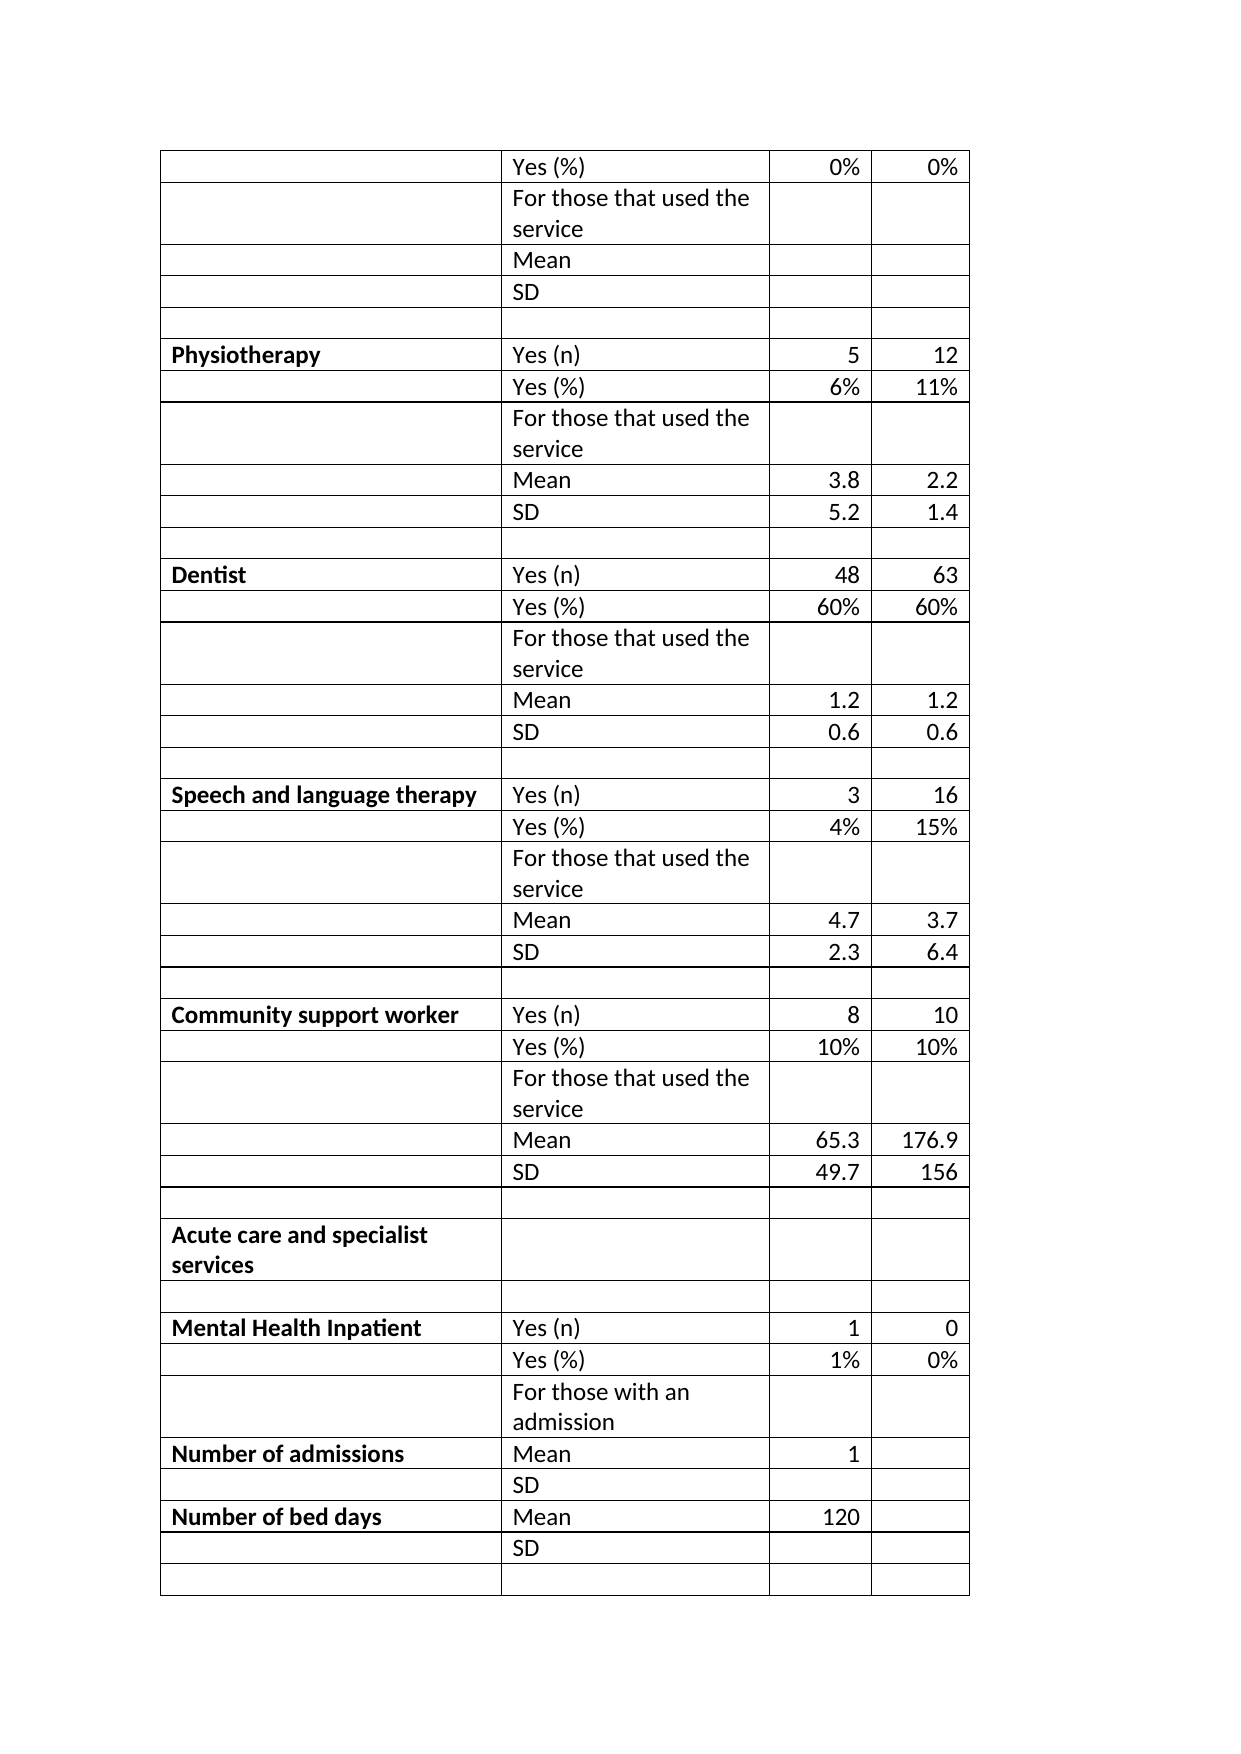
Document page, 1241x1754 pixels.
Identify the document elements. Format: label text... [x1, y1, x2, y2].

table_cell SD [502, 276, 769, 307]
table_cell 4.7 [770, 904, 871, 935]
table_cell [161, 528, 501, 558]
table_cell [872, 1062, 969, 1123]
table_cell 0.6 [872, 716, 969, 747]
table_cell 15% [872, 811, 969, 841]
table_cell [161, 1031, 501, 1061]
table_cell Mean [502, 1124, 769, 1155]
table_cell [872, 1376, 969, 1437]
table_cell 176.9 [872, 1124, 969, 1155]
table_cell [502, 308, 769, 338]
table_cell [161, 1376, 501, 1437]
table_cell [161, 904, 501, 935]
table_cell [770, 842, 871, 903]
table_cell [770, 245, 871, 275]
table_cell Dentist [161, 559, 501, 590]
table_cell [161, 842, 501, 903]
table_cell Yes (%) [502, 371, 769, 401]
table_cell [161, 183, 501, 244]
table_cell [161, 1156, 501, 1186]
table_cell For those with an admission [502, 1376, 769, 1437]
table_cell 1 [770, 1313, 871, 1343]
table_cell 10% [872, 1031, 969, 1061]
table_cell [872, 748, 969, 778]
table_cell [161, 245, 501, 275]
table_cell [770, 1281, 871, 1312]
table_cell For those that used the service [502, 1062, 769, 1123]
table_cell Yes (%) [502, 811, 769, 841]
table_cell 63 [872, 559, 969, 590]
table_cell 4% [770, 811, 871, 841]
table_cell 1.2 [770, 685, 871, 715]
table_cell [502, 528, 769, 558]
table_cell Acute care and specialist services [161, 1219, 501, 1280]
table_cell 65.3 [770, 1124, 871, 1155]
table_cell [770, 308, 871, 338]
table_cell [872, 403, 969, 463]
table_cell [770, 276, 871, 307]
table_cell [872, 1533, 969, 1563]
table_cell SD [502, 1469, 769, 1500]
table_cell [161, 716, 501, 747]
table_cell [770, 1219, 871, 1280]
table_cell [872, 308, 969, 338]
table_cell [502, 1188, 769, 1218]
table_cell [770, 1376, 871, 1437]
table_cell For those that used the service [502, 623, 769, 683]
table_cell Community support worker [161, 999, 501, 1029]
table_cell Yes (%) [502, 151, 769, 182]
table_cell Mean [502, 1501, 769, 1531]
table_cell 1.4 [872, 496, 969, 527]
table_cell 1 [770, 1438, 871, 1468]
table_cell [161, 685, 501, 715]
table_cell [161, 936, 501, 966]
table_cell SD [502, 1533, 769, 1563]
table_cell [770, 183, 871, 244]
table_cell 2.2 [872, 465, 969, 495]
table_cell 12 [872, 339, 969, 370]
table_cell [872, 1469, 969, 1500]
table_cell [770, 403, 871, 463]
table_cell [502, 1219, 769, 1280]
table_cell [770, 528, 871, 558]
table_cell 0.6 [770, 716, 871, 747]
table_cell [161, 811, 501, 841]
table_cell Mean [502, 1438, 769, 1468]
table_cell Physiotherapy [161, 339, 501, 370]
table_cell 120 [770, 1501, 871, 1531]
table_cell 10 [872, 999, 969, 1029]
table_cell [161, 1281, 501, 1312]
table_cell [770, 1469, 871, 1500]
table_cell 5.2 [770, 496, 871, 527]
table_cell [161, 496, 501, 527]
table_cell Yes (n) [502, 1313, 769, 1343]
table_cell 48 [770, 559, 871, 590]
table_cell [770, 1062, 871, 1123]
table_cell 3.8 [770, 465, 871, 495]
table_cell [872, 1281, 969, 1312]
table_cell [872, 968, 969, 998]
table_cell 6% [770, 371, 871, 401]
table_cell [161, 308, 501, 338]
table_cell 0% [770, 151, 871, 182]
table_cell [872, 276, 969, 307]
table_cell Number of admissions [161, 1438, 501, 1468]
table_cell Speech and language therapy [161, 779, 501, 810]
table_cell 49.7 [770, 1156, 871, 1186]
table_cell [872, 1501, 969, 1531]
table_cell 6.4 [872, 936, 969, 966]
table_cell [872, 245, 969, 275]
table_cell [502, 1564, 769, 1594]
table_cell Mean [502, 904, 769, 935]
table_cell 3 [770, 779, 871, 810]
table_cell [161, 151, 501, 182]
table_cell [161, 403, 501, 463]
table_cell 0% [872, 151, 969, 182]
table_cell For those that used the service [502, 842, 769, 903]
table_cell Yes (%) [502, 1031, 769, 1061]
table_cell [770, 1533, 871, 1563]
table_cell 11% [872, 371, 969, 401]
table_cell SD [502, 936, 769, 966]
table_cell [161, 1469, 501, 1500]
table_cell [770, 1188, 871, 1218]
table_cell 156 [872, 1156, 969, 1186]
table_cell [161, 591, 501, 621]
table_cell 0% [872, 1344, 969, 1375]
table_cell [872, 1564, 969, 1594]
table_cell Yes (n) [502, 559, 769, 590]
table_cell [161, 1564, 501, 1594]
table_cell Yes (%) [502, 591, 769, 621]
table_cell [502, 748, 769, 778]
table_cell For those that used the service [502, 183, 769, 244]
table_cell SD [502, 496, 769, 527]
table_cell 60% [872, 591, 969, 621]
table_cell [872, 623, 969, 683]
table_cell Mental Health Inpatient [161, 1313, 501, 1343]
table_cell [161, 1344, 501, 1375]
table_cell Yes (n) [502, 779, 769, 810]
table_cell [161, 1533, 501, 1563]
table_cell [161, 623, 501, 683]
table_cell [770, 1564, 871, 1594]
table_cell Yes (n) [502, 999, 769, 1029]
table_cell 5 [770, 339, 871, 370]
table_cell [161, 1124, 501, 1155]
table_cell [872, 528, 969, 558]
table_cell 1.2 [872, 685, 969, 715]
table_cell SD [502, 1156, 769, 1186]
table_cell Mean [502, 465, 769, 495]
table_cell 60% [770, 591, 871, 621]
table_cell [161, 968, 501, 998]
table_cell Mean [502, 245, 769, 275]
table_cell [770, 748, 871, 778]
table_cell [161, 1062, 501, 1123]
table_cell For those that used the service [502, 403, 769, 463]
table_cell 3.7 [872, 904, 969, 935]
table_cell [502, 968, 769, 998]
table_cell [161, 371, 501, 401]
table_cell [872, 1219, 969, 1280]
table_cell [161, 748, 501, 778]
table_cell 1% [770, 1344, 871, 1375]
table_cell Yes (n) [502, 339, 769, 370]
table_cell [502, 1281, 769, 1312]
table_cell [161, 276, 501, 307]
table_cell 8 [770, 999, 871, 1029]
table_cell 2.3 [770, 936, 871, 966]
table_cell [872, 842, 969, 903]
table_cell [161, 1188, 501, 1218]
table_cell 0 [872, 1313, 969, 1343]
table_cell [770, 968, 871, 998]
table_cell [161, 465, 501, 495]
table_cell SD [502, 716, 769, 747]
table_cell Yes (%) [502, 1344, 769, 1375]
table_cell [872, 1188, 969, 1218]
table_cell 16 [872, 779, 969, 810]
table_cell [872, 183, 969, 244]
table_cell [872, 1438, 969, 1468]
table_cell Mean [502, 685, 769, 715]
table_cell 10% [770, 1031, 871, 1061]
table_cell [770, 623, 871, 683]
table_cell Number of bed days [161, 1501, 501, 1531]
